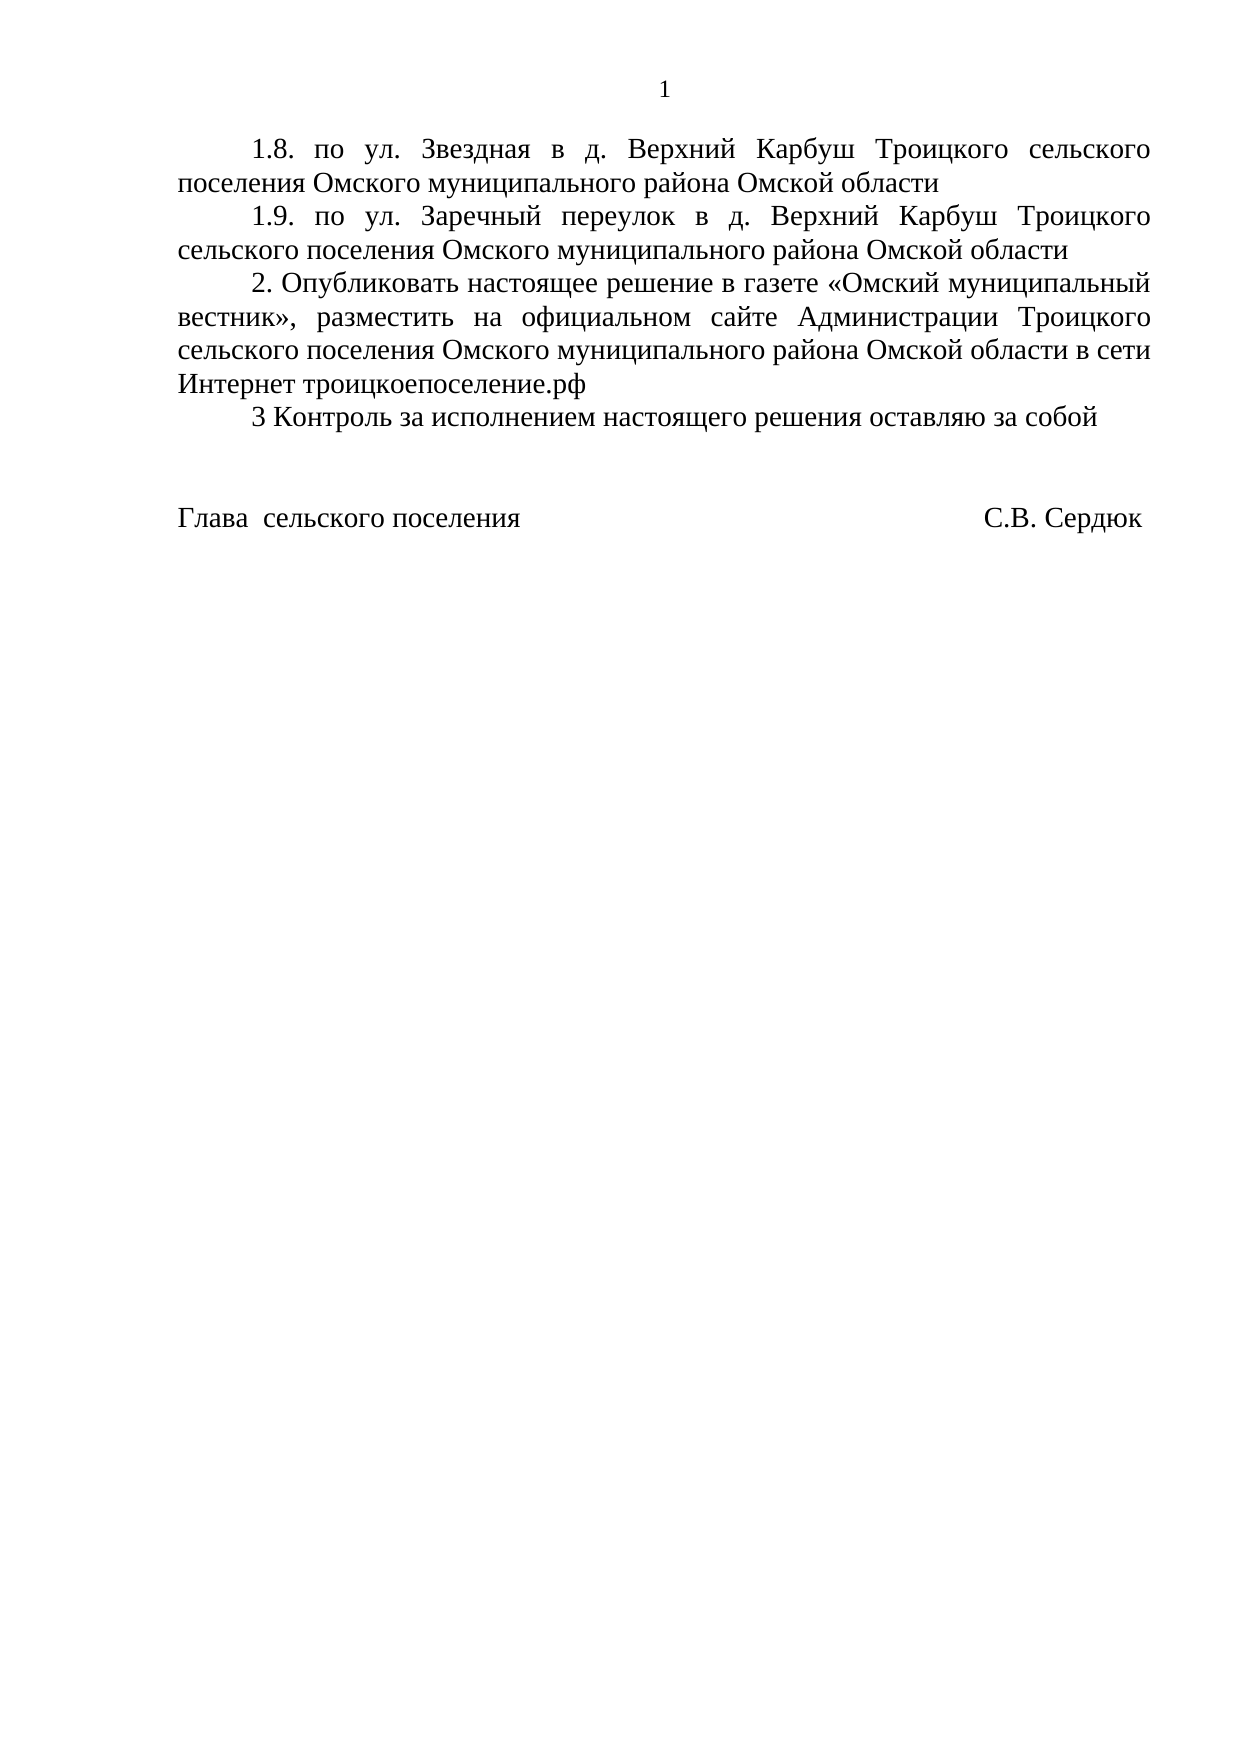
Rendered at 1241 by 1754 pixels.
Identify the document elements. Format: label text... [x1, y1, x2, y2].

text 1.9. по ул. Заречный переулок в д. Верхний Карбуш Троицкого сельского поселения Омского муниципального района Омской области [177, 198, 1152, 265]
text 2. Опубликовать настоящее решение в газете «Омский муниципальный вестник», разместить на официальном сайте Администрации Троицкого сельского поселения Омского муниципального района Омской области в сети Интернет троицкоепоселение.рф [177, 265, 1152, 399]
text 1.8. по ул. Звездная в д. Верхний Карбуш Троицкого сельского поселения Омского муниципального района Омской области [177, 131, 1152, 198]
text 3 Контроль за исполнением настоящего решения оставляю за собой [177, 399, 1152, 433]
text Глава сельского поселения С.В. Сердюк [177, 500, 1152, 534]
